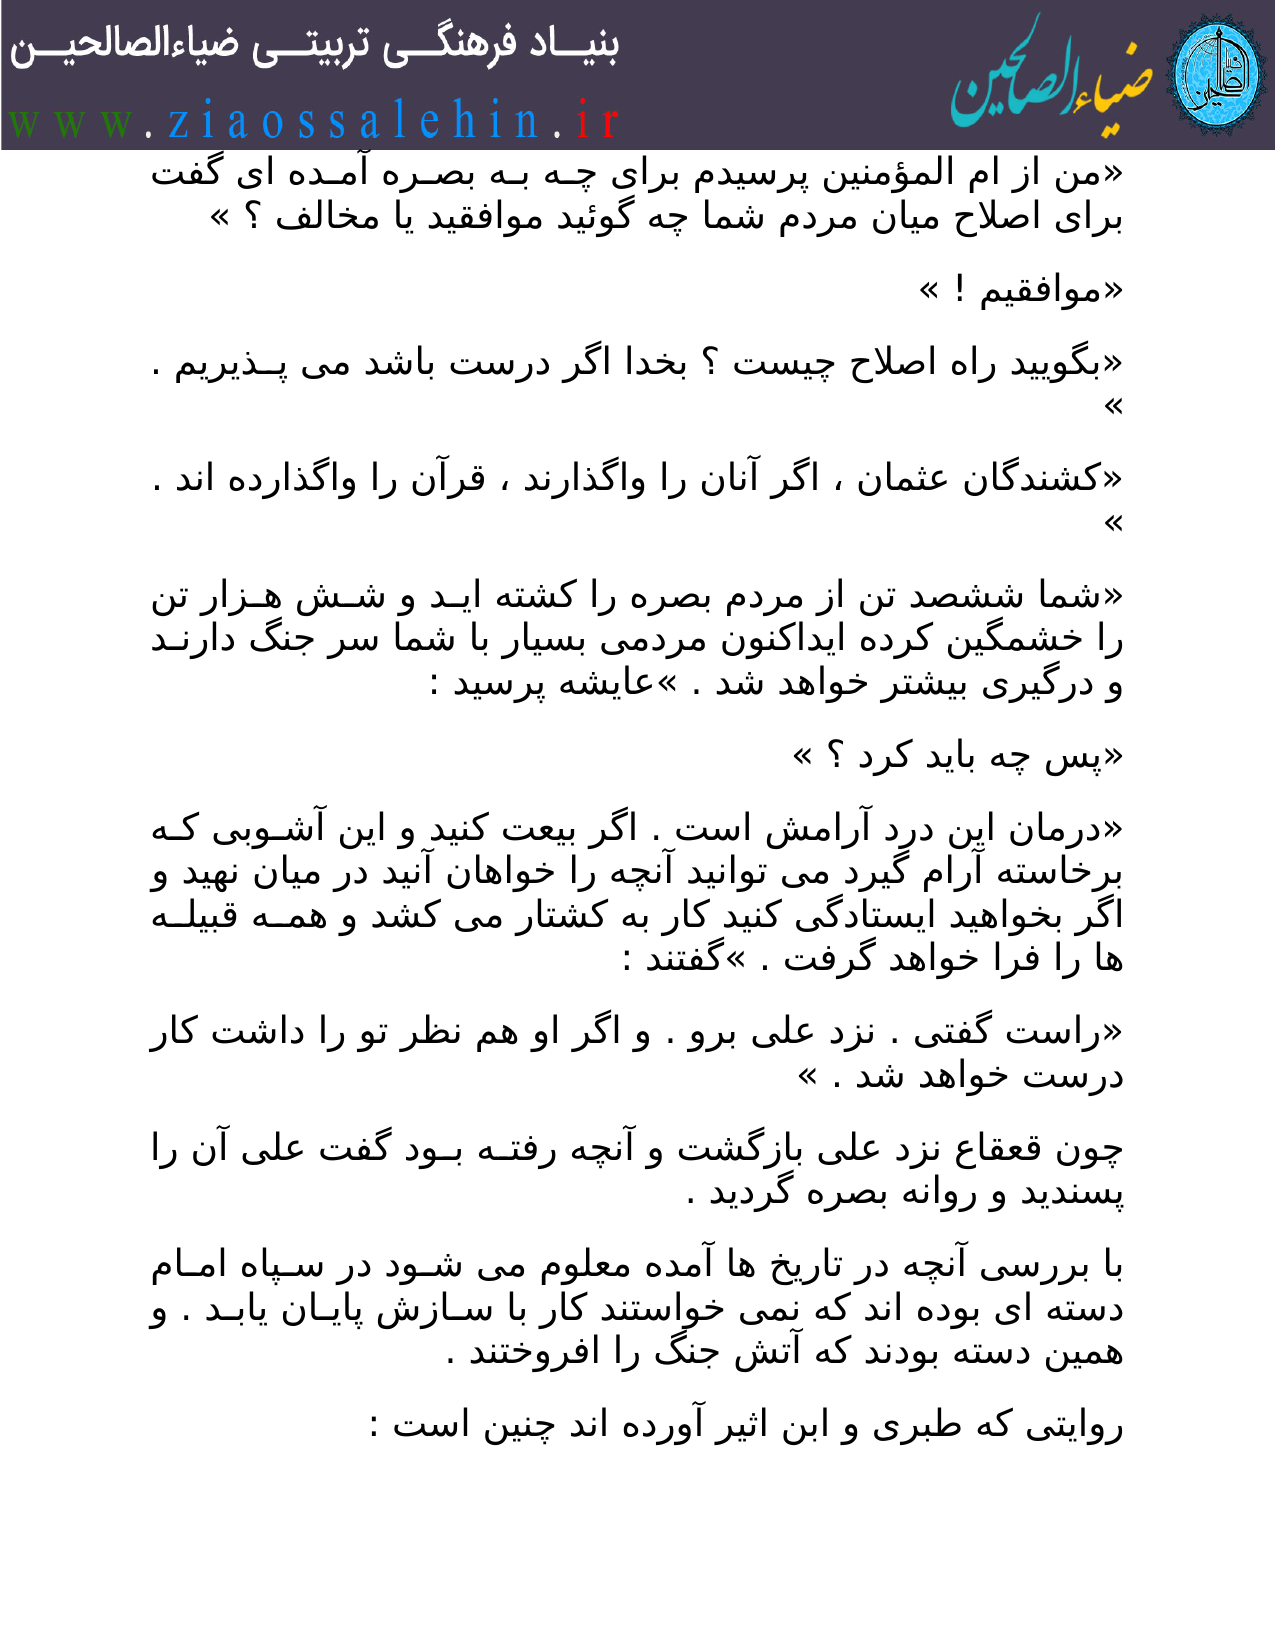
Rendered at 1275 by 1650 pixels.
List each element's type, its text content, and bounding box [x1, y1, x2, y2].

text «پس چه باید کرد ؟ » [150, 732, 1125, 776]
text «بگویید راه اصلاح چیست ؟ بخدا اگر درست باشد می پذیریم . » [150, 339, 1125, 427]
text روایتی که طبری و ابن اثیر آورده اند چنین است : [150, 1402, 1125, 1446]
text «من از ام المؤمنین پرسیدم برای چه به بصره آمده ای گفت برای اصلاح میان مردم شما چه گوئید موافقید یا مخالف ؟ » [150, 150, 1125, 237]
text چون قعقاع نزد علی بازگشت و آنچه رفته بود گفت علی آن را پسندید و روانه بصره گردید . [150, 1125, 1125, 1213]
text «موافقیم ! » [150, 266, 1125, 310]
text «کشندگان عثمان ، اگر آنان را واگذارند ، قرآن را واگذارده اند . » [150, 456, 1125, 543]
picture [1, 0, 1275, 150]
text با بررسی آنچه در تاریخ ها آمده معلوم می شود در سپاه امام دسته ای بوده اند که نمی خواستند کار با سازش پایان یابد . و همین دسته بودند که آتش جنگ را افروختند . [150, 1242, 1125, 1373]
text «شما ششصد تن از مردم بصره را کشته اید و شش هزار تن را خشمگین کرده ایداکنون مردمی بسیار با شما سر جنگ دارند و درگیری بیشتر خواهد شد . »عایشه پرسید : [150, 572, 1125, 703]
text «درمان این درد آرامش است . اگر بیعت کنید و این آشوبی که برخاسته آرام گیرد می توانید آنچه را خواهان آنید در میان نهید و اگر بخواهید ایستادگی کنید کار به کشتار می کشد و همه قبیله ها را فرا خواهد گرفت . »گفتند : [150, 805, 1125, 980]
text «راست گفتی . نزد علی برو . و اگر او هم نظر تو را داشت کار درست خواهد شد . » [150, 1009, 1125, 1096]
